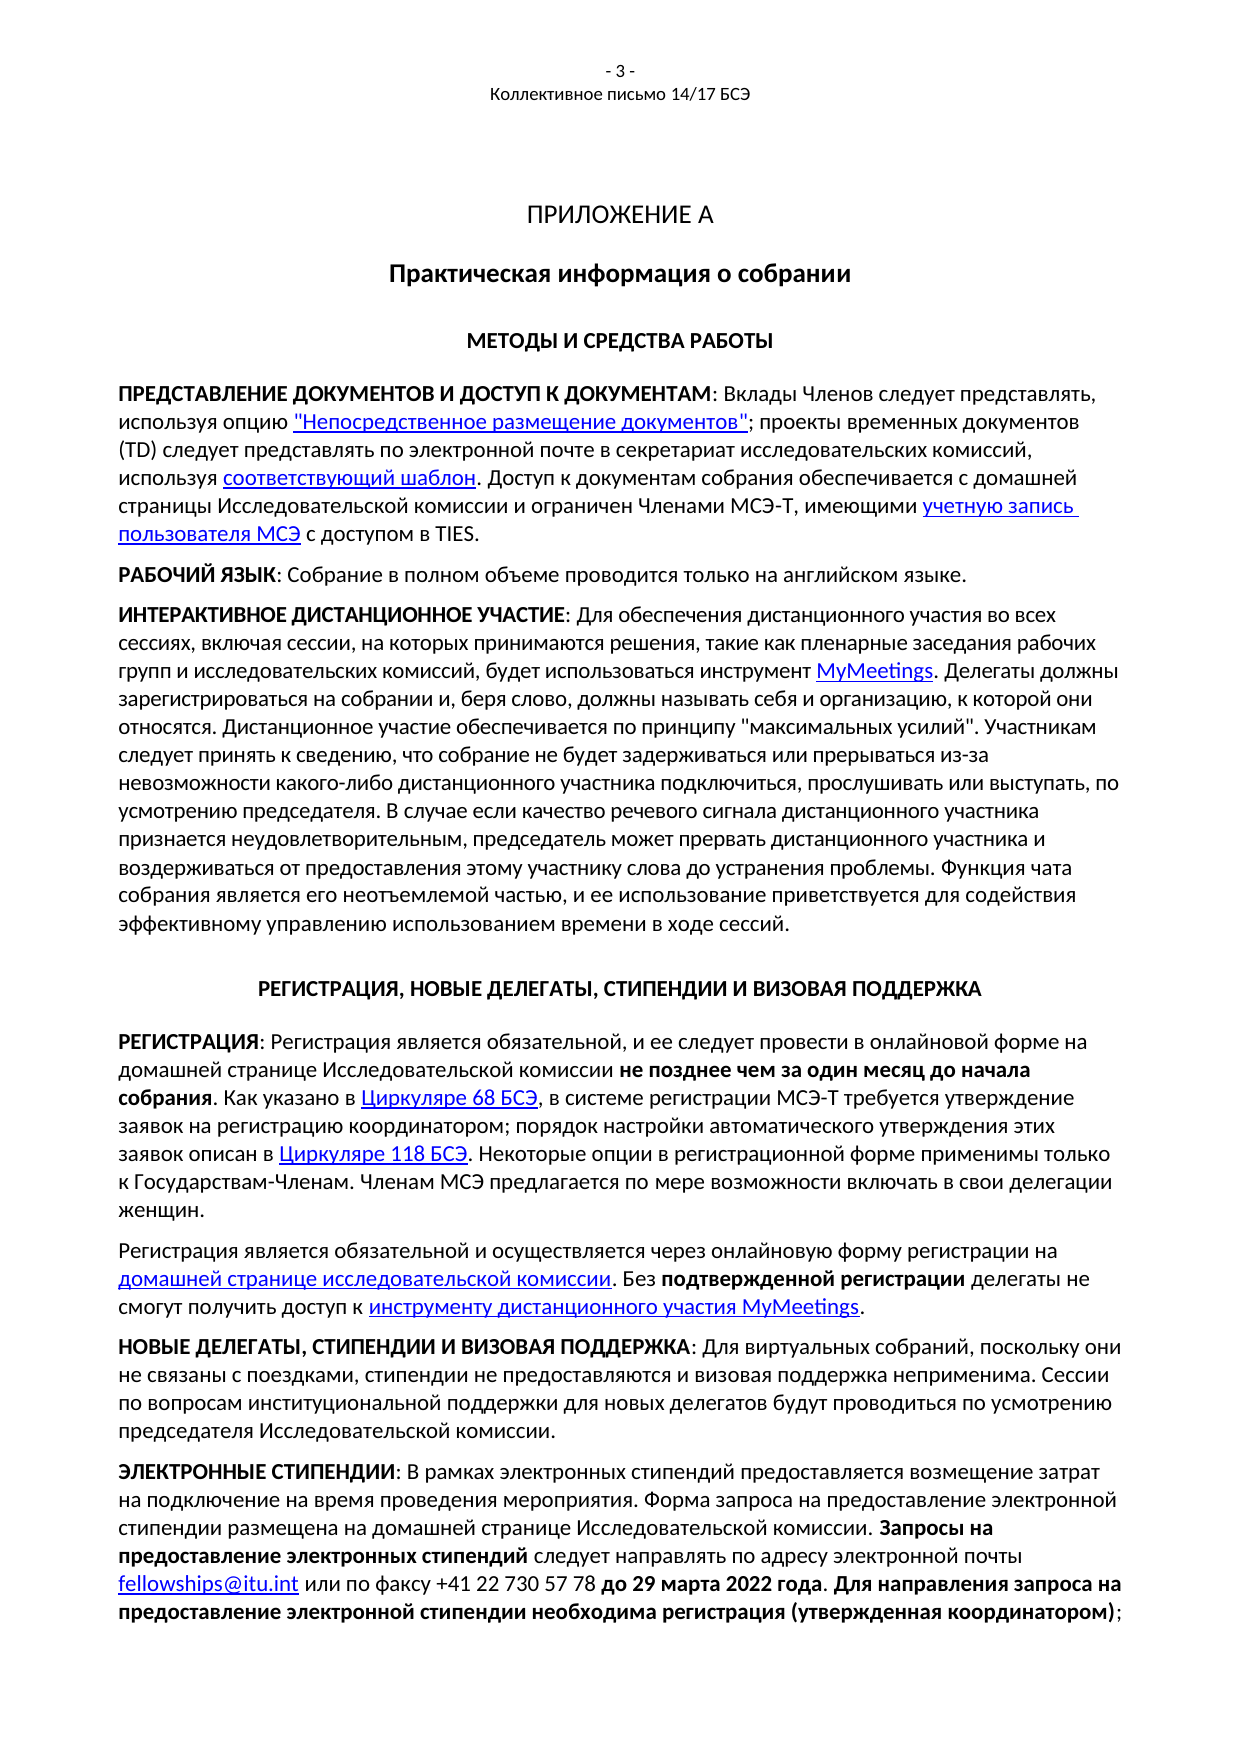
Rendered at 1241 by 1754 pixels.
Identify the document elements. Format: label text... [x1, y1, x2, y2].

text ПРЕДСТАВЛЕНИЕ ДОКУМЕНТОВ И ДОСТУП К ДОКУМЕНТАМ: Вклады Членов следует представлять, используя опцию "Непосредственное размещение документов"; проекты временных документов (TD) следует представлять по электронной почте в секретариат исследовательских комиссий, используя соответствующий шаблон. Доступ к документам собрания обеспечивается с домашней страницы Исследовательской комиссии и ограничен Членами МСЭ-Т, имеющими учетную запись пользователя МСЭ с доступом в TIES. [118, 379, 1122, 547]
title Практическая информация о собрании [118, 256, 1122, 289]
text РЕГИСТРАЦИЯ: Регистрация является обязательной, и ее следует провести в онлайновой форме на домашней странице Исследовательской комиссии не позднее чем за один месяц до начала собрания. Как указано в Циркуляре 68 БСЭ, в системе регистрации МСЭ-Т требуется утверждение заявок на регистрацию координатором; порядок настройки автоматического утверждения этих заявок описан в Циркуляре 118 БСЭ. Некоторые опции в регистрационной форме применимы только к Государствам-Членам. Членам МСЭ предлагается по мере возможности включать в свои делегации женщин. [118, 1027, 1122, 1223]
text ИНТЕРАКТИВНОЕ ДИСТАНЦИОННОЕ УЧАСТИЕ: Для обеспечения дистанционного участия во всех сессиях, включая сессии, на которых принимаются решения, такие как пленарные заседания рабочих групп и исследовательских комиссий, будет использоваться инструмент MyMeetings. Делегаты должны зарегистрироваться на собрании и, беря слово, должны называть себя и организацию, к которой они относятся. Дистанционное участие обеспечивается по принципу "максимальных усилий". Участникам следует принять к сведению, что собрание не будет задерживаться или прерываться из-за невозможности какого-либо дистанционного участника подключиться, прослушивать или выступать, по усмотрению председателя. В случае если качество речевого сигнала дистанционного участника признается неудовлетворительным, председатель может прервать дистанционного участника и воздерживаться от предоставления этому участнику слова до устранения проблемы. Функция чата собрания является его неотъемлемой частью, и ее использование приветствуется для содействия эффективному управлению использованием времени в ходе сессий. [118, 600, 1122, 937]
text РАБОЧИЙ ЯЗЫК: Собрание в полном объеме проводится только на английском языке. [118, 560, 1122, 588]
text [118, 1457, 1122, 1625]
text МЕТОДЫ И СРЕДСТВА РАБОТЫ [118, 326, 1122, 354]
text ПРИЛОЖЕНИЕ A [118, 198, 1122, 231]
text РЕГИСТРАЦИЯ, НОВЫЕ ДЕЛЕГАТЫ, СТИПЕНДИИ И ВИЗОВАЯ ПОДДЕРЖКА [118, 974, 1122, 1002]
text Регистрация является обязательной и осуществляется через онлайновую форму регистрации на домашней странице исследовательской комиссии. Без подтвержденной регистрации делегаты не смогут получить доступ к инструменту дистанционного участия MyMeetings. [118, 1236, 1122, 1320]
text НОВЫЕ ДЕЛЕГАТЫ, СТИПЕНДИИ И ВИЗОВАЯ ПОДДЕРЖКА: Для виртуальных собраний, поскольку они не связаны с поездками, стипендии не предоставляются и визовая поддержка неприменима. Сессии по вопросам институциональной поддержки для новых делегатов будут проводиться по усмотрению председателя Исследовательской комиссии. [118, 1332, 1122, 1444]
